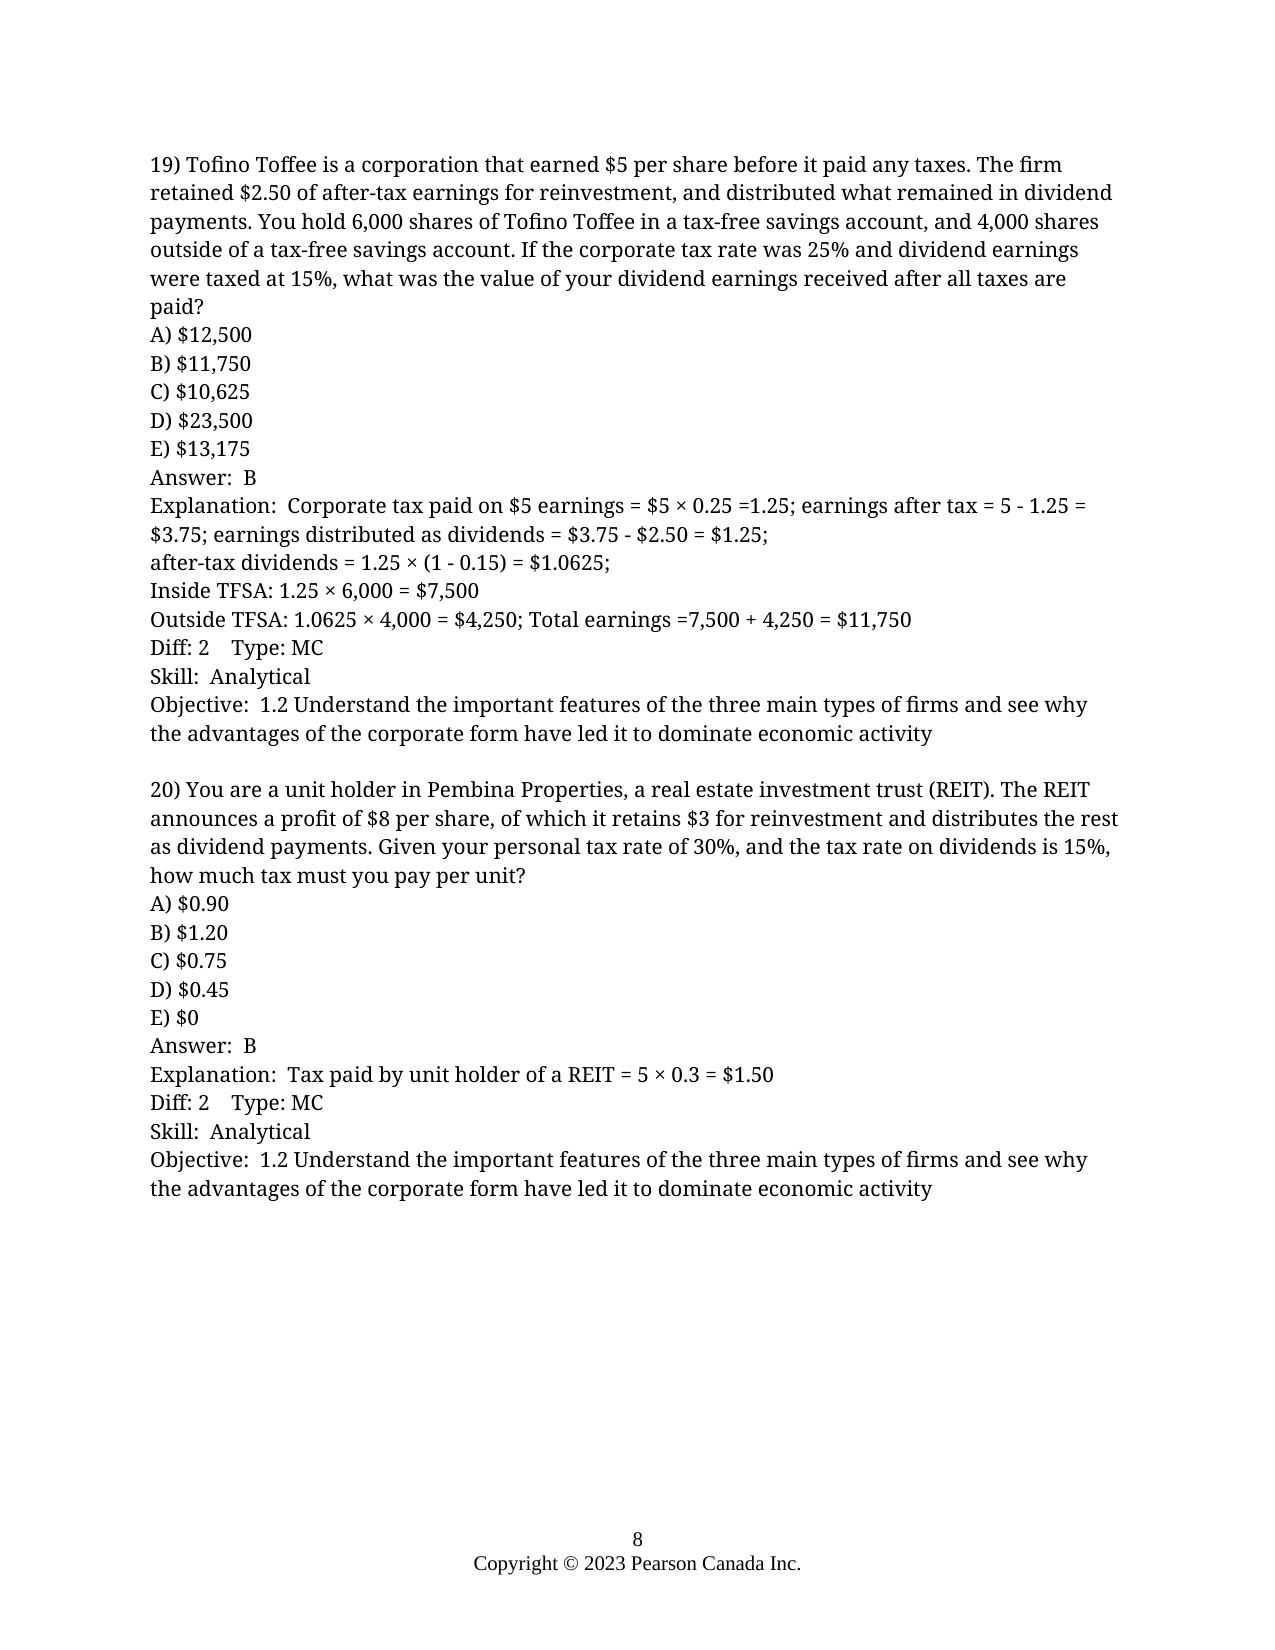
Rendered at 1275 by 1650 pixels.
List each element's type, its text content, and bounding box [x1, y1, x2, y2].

text Explanation: Corporate tax paid on $5 earnings = $5 × 0.25 =1.25; earnings after tax = 5 - 1.25 = $3.75; earnings distributed as dividends = $3.75 - $2.50 = $1.25; [150, 491, 1125, 548]
text Skill: Analytical [150, 1117, 1125, 1145]
text A) $12,500 [150, 321, 1125, 349]
text Diff: 2 Type: MC [150, 1088, 1125, 1117]
text after-tax dividends = 1.25 × (1 - 0.15) = $1.0625; [150, 548, 1125, 577]
text C) $10,625 [150, 377, 1125, 406]
text E) $13,175 [150, 434, 1125, 463]
text D) $0.45 [150, 975, 1125, 1003]
text B) $1.20 [150, 918, 1125, 946]
text Diff: 2 Type: MC [150, 633, 1125, 662]
text D) $23,500 [150, 406, 1125, 434]
text Objective: 1.2 Understand the important features of the three main types of firms and see why the advantages of the corporate form have led it to dominate economic activity [150, 690, 1125, 747]
text Answer: B [150, 463, 1125, 491]
text 20) You are a unit holder in Pembina Properties, a real estate investment trust (REIT). The REIT announces a profit of $8 per share, of which it retains $3 for reinvestment and distributes the rest as dividend payments. Given your personal tax rate of 30%, and the tax rate on dividends is 15%, how much tax must you pay per unit? [150, 776, 1125, 889]
text Explanation: Tax paid by unit holder of a REIT = 5 × 0.3 = $1.50 [150, 1060, 1125, 1088]
text E) $0 [150, 1003, 1125, 1032]
text B) $11,750 [150, 349, 1125, 377]
text C) $0.75 [150, 946, 1125, 975]
text Skill: Analytical [150, 662, 1125, 690]
text Objective: 1.2 Understand the important features of the three main types of firms and see why the advantages of the corporate form have led it to dominate economic activity [150, 1145, 1125, 1202]
text Inside TFSA: 1.25 × 6,000 = $7,500 [150, 577, 1125, 605]
text Answer: B [150, 1032, 1125, 1060]
text A) $0.90 [150, 889, 1125, 918]
text Outside TFSA: 1.0625 × 4,000 = $4,250; Total earnings =7,500 + 4,250 = $11,750 [150, 605, 1125, 633]
text 19) Tofino Toffee is a corporation that earned $5 per share before it paid any taxes. The firm retained $2.50 of after-tax earnings for reinvestment, and distributed what remained in dividend payments. You hold 6,000 shares of Tofino Toffee in a tax-free savings account, and 4,000 shares outside of a tax-free savings account. If the corporate tax rate was 25% and dividend earnings were taxed at 15%, what was the value of your dividend earnings received after all taxes are paid? [150, 150, 1125, 321]
